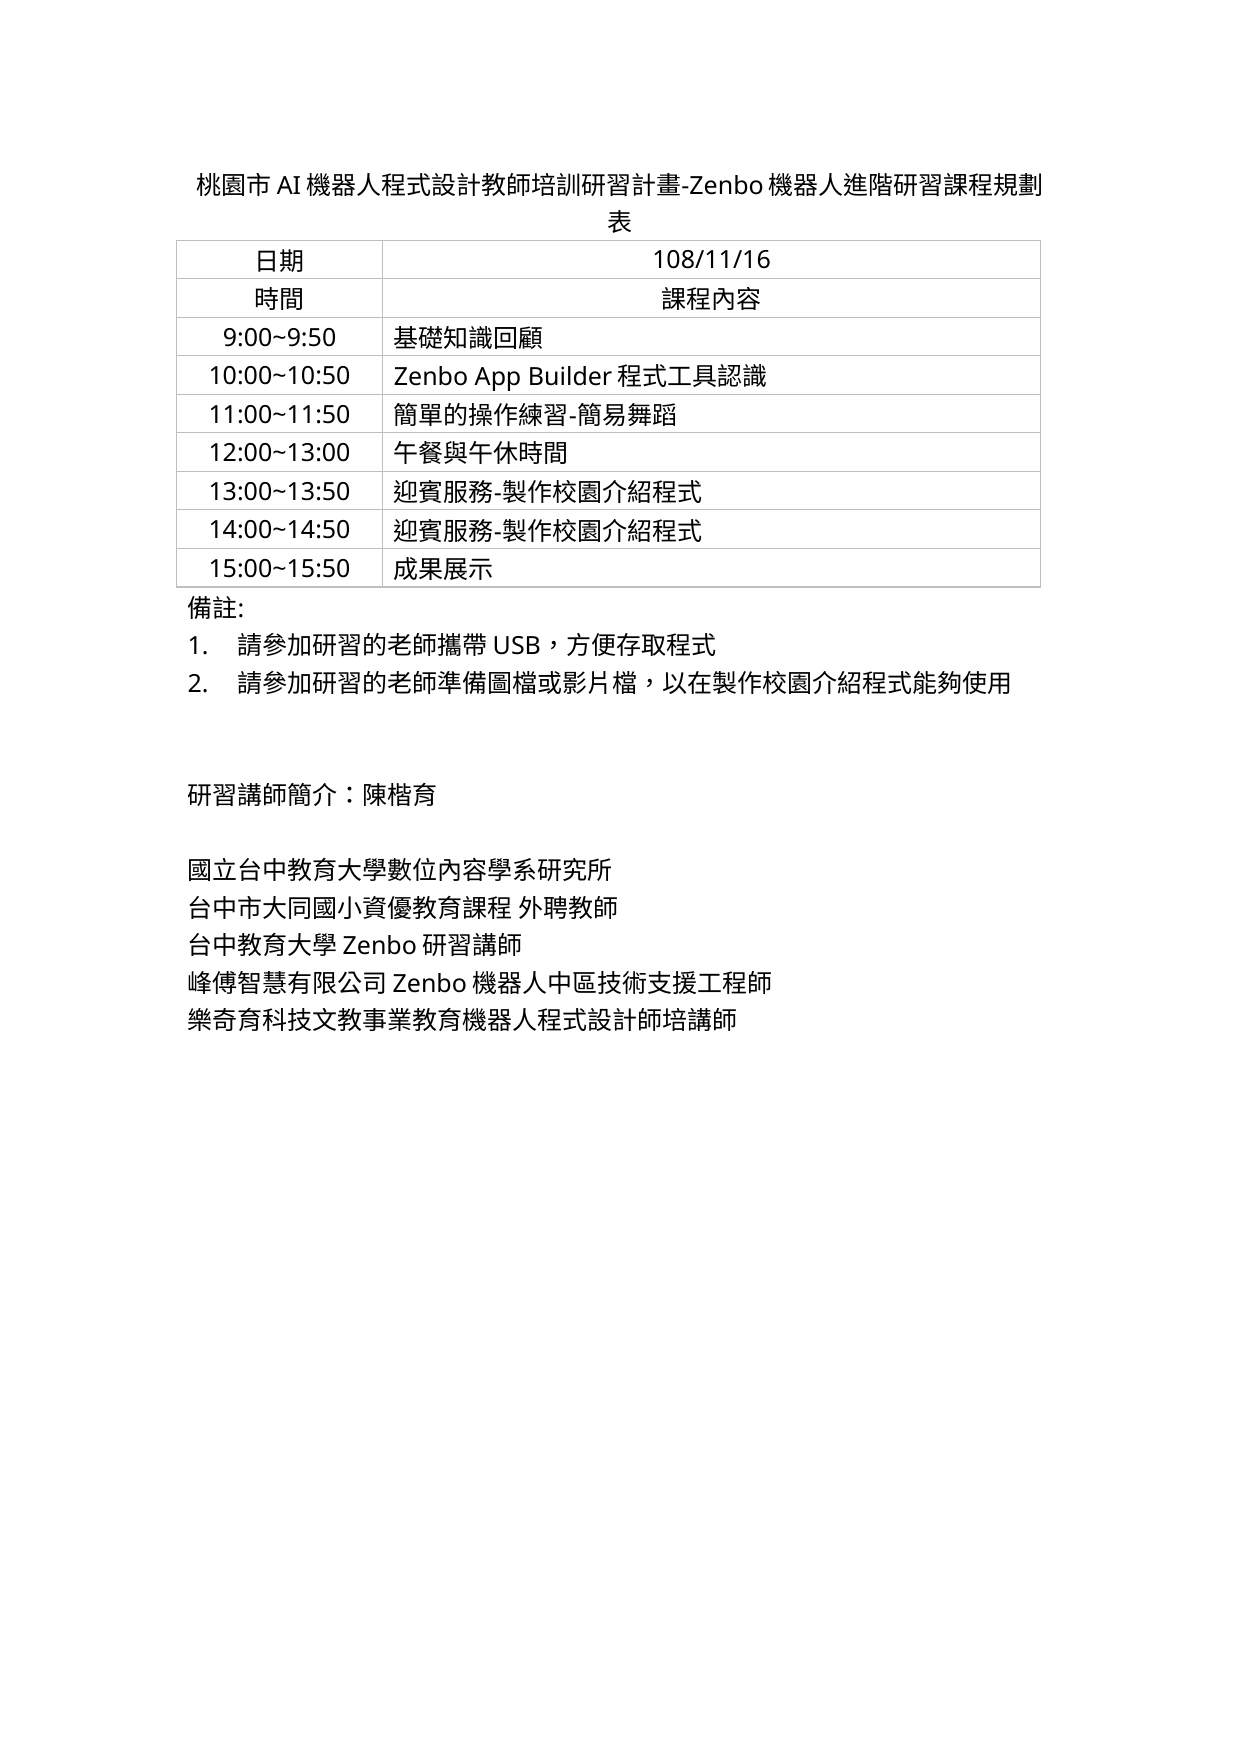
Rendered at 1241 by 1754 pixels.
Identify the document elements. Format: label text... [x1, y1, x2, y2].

text 研習講師簡介：陳楷育 [187, 775, 1053, 812]
text 峰傅智慧有限公司Zenbo機器人中區技術支援工程師 [187, 962, 1053, 1000]
table_cell 基礎知識回顧 [383, 318, 1040, 355]
table_cell 成果展示 [383, 549, 1040, 586]
list 請參加研習的老師準備圖檔或影片檔，以在製作校園介紹程式能夠使用 [187, 662, 1053, 700]
table_cell 12:00~13:00 [177, 433, 382, 471]
table_cell 簡單的操作練習-簡易舞蹈 [383, 395, 1040, 432]
table_cell 時間 [177, 279, 382, 317]
table_cell 11:00~11:50 [177, 395, 382, 432]
table_header 日期 [177, 241, 382, 278]
table_cell 10:00~10:50 [177, 356, 382, 394]
table_cell 迎賓服務-製作校園介紹程式 [383, 472, 1040, 509]
table_cell 9:00~9:50 [177, 318, 382, 355]
text 樂奇育科技文教事業教育機器人程式設計師培講師 [187, 1000, 1053, 1037]
table_cell 迎賓服務-製作校園介紹程式 [383, 510, 1040, 548]
text 國立台中教育大學數位內容學系研究所 [187, 850, 1053, 887]
table_cell 課程內容 [383, 279, 1040, 317]
table_cell 15:00~15:50 [177, 549, 382, 586]
text 台中市大同國小資優教育課程 外聘教師 [187, 887, 1053, 925]
table_cell Zenbo App Builder程式工具認識 [383, 356, 1040, 394]
table_header 108/11/16 [383, 241, 1040, 278]
list 請參加研習的老師攜帶USB，方便存取程式 [187, 625, 1053, 662]
table_cell 午餐與午休時間 [383, 433, 1040, 471]
text 備註: [187, 587, 1053, 625]
table_cell 13:00~13:50 [177, 472, 382, 509]
table_cell 14:00~14:50 [177, 510, 382, 548]
text 台中教育大學Zenbo研習講師 [187, 925, 1053, 962]
text 桃園市AI機器人程式設計教師培訓研習計畫-Zenbo機器人進階研習課程規劃表 [187, 164, 1053, 239]
